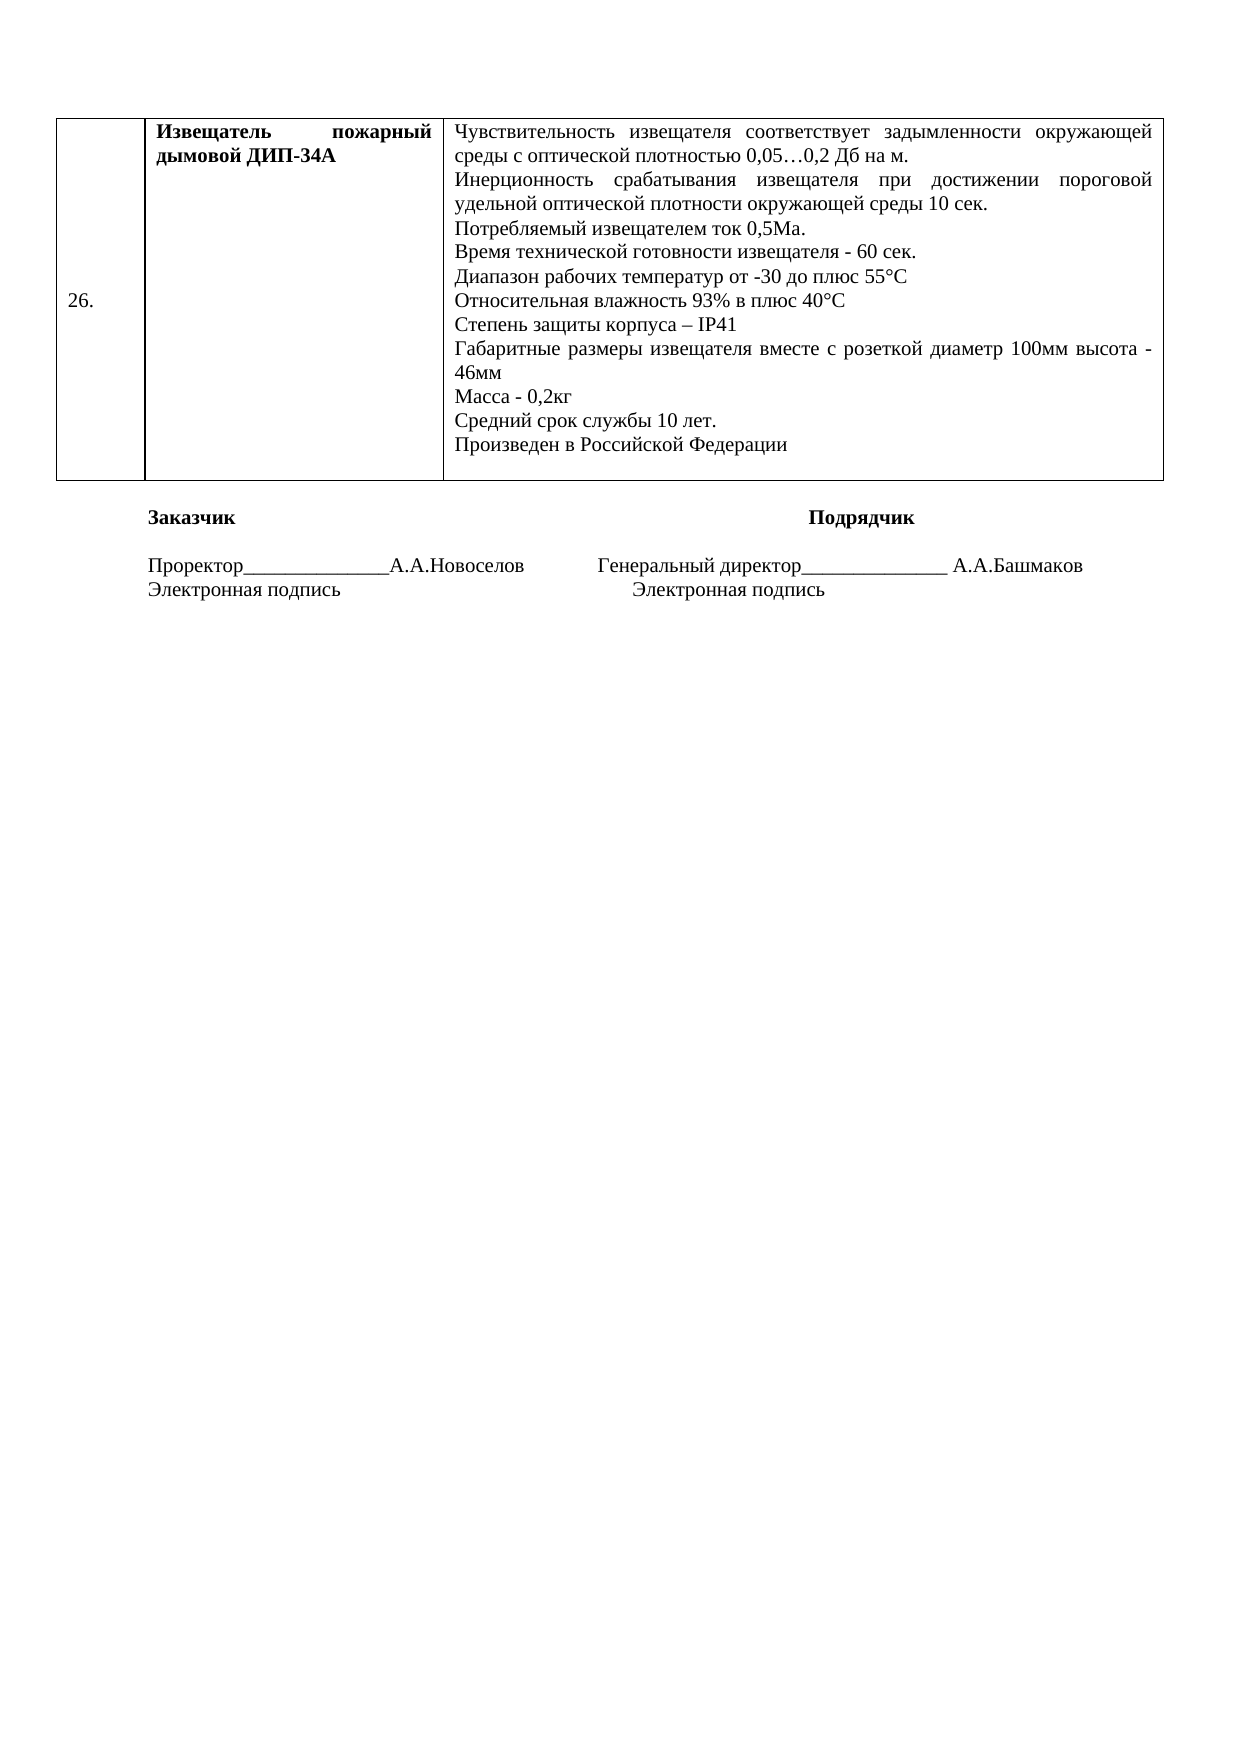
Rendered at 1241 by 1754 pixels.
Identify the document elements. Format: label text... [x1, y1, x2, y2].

text Проректор______________А.А.Новоселов Генеральный директор______________ А.А.Башмаков [148, 553, 1152, 577]
text Заказчик Подрядчик [148, 505, 1152, 529]
table_cell Извещатель пожарный дымовой ДИП-34А [146, 119, 443, 480]
table_cell Чувствительность извещателя соответствует задымленности окружающей среды с оптической плотностью 0,05…0,2 Дб на м. Инерционность срабатывания извещателя при достижении пороговой удельной оптической плотности окружающей среды 10 сек. Потребляемый извещателем ток 0,5Ма. Время технической готовности извещателя - 60 сек. Диапазон рабочих температур от -30 до плюс 55°С Относительная влажность 93% в плюс 40°С Степень защиты корпуса – IP41 Габаритные размеры извещателя вместе с розеткой диаметр 100мм высота - 46мм Масса - 0,2кг Средний срок службы 10 лет. Произведен в Российской Федерации [444, 119, 1163, 480]
text Электронная подпись Электронная подпись [148, 577, 1152, 601]
table_cell 26. [57, 119, 144, 480]
